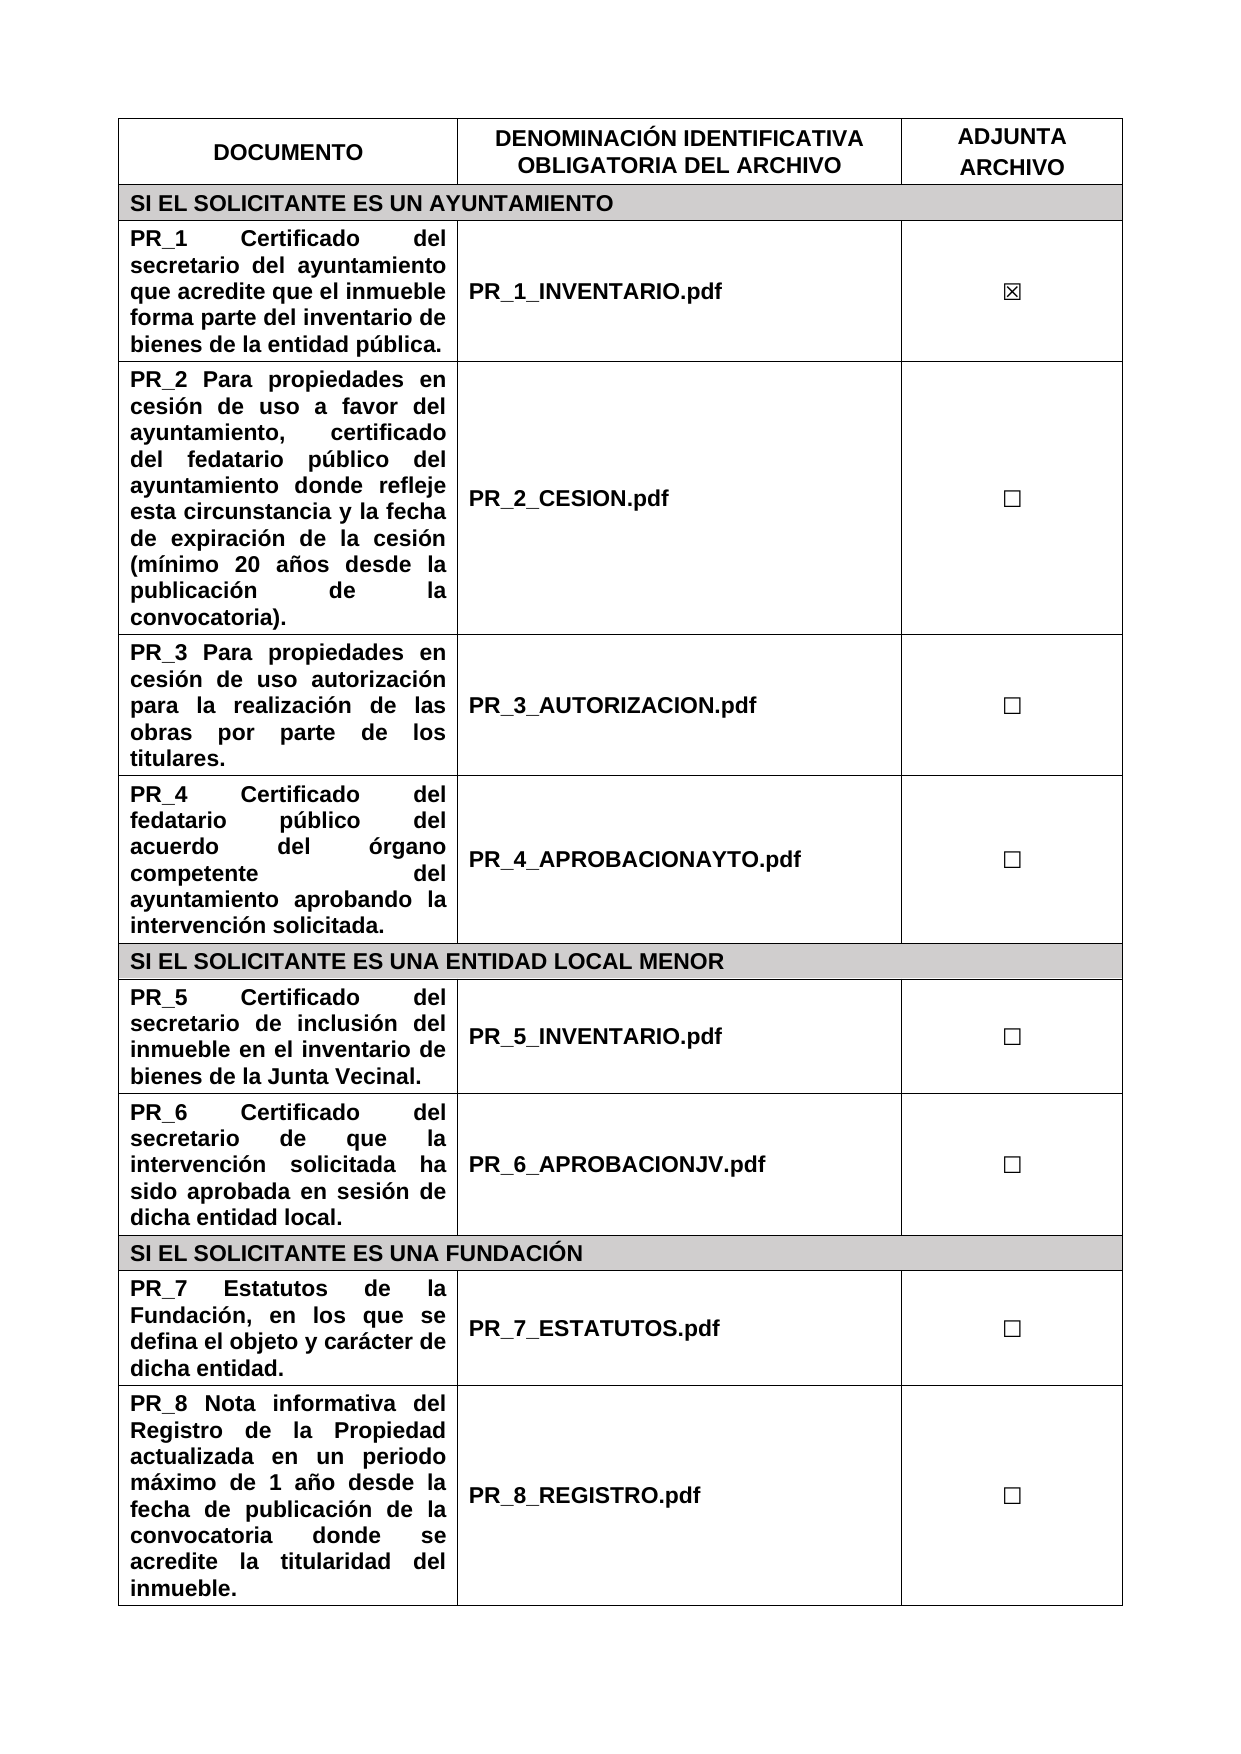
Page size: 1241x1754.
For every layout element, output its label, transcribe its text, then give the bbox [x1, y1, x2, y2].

table_cell SI EL SOLICITANTE ES UNA FUNDACIÓN [119, 1236, 1122, 1270]
table_cell [902, 1094, 1122, 1234]
table_cell PR_6 Certificado del secretario de que la intervención solicitada ha sido aprobada en sesión de dicha entidad local. [119, 1094, 457, 1234]
table_cell SI EL SOLICITANTE ES UNA ENTIDAD LOCAL MENOR [119, 944, 1122, 978]
table_cell PR_5 Certificado del secretario de inclusión del inmueble en el inventario de bienes de la Junta Vecinal. [119, 980, 457, 1093]
table_cell PR_6_APROBACIONJV.pdf [458, 1094, 901, 1234]
table_cell [902, 776, 1122, 943]
table_cell PR_5_INVENTARIO.pdf [458, 980, 901, 1093]
table_cell PR_1 Certificado del secretario del ayuntamiento que acredite que el inmueble forma parte del inventario de bienes de la entidad pública. [119, 221, 457, 361]
table_header DENOMINACIÓN IDENTIFICATIVA OBLIGATORIA DEL ARCHIVO [458, 119, 901, 184]
table_cell PR_7_ESTATUTOS.pdf [458, 1271, 901, 1385]
table_cell [902, 362, 1122, 634]
table_cell [902, 221, 1122, 361]
table_cell PR_3_AUTORIZACION.pdf [458, 635, 901, 775]
table_cell SI EL SOLICITANTE ES UN AYUNTAMIENTO [119, 185, 1122, 220]
table_cell PR_1_INVENTARIO.pdf [458, 221, 901, 361]
table_cell PR_2 Para propiedades en cesión de uso a favor del ayuntamiento, certificado del fedatario público del ayuntamiento donde refleje esta circunstancia y la fecha de expiración de la cesión (mínimo 20 años desde la publicación de la convocatoria). [119, 362, 457, 634]
table_cell PR_3 Para propiedades en cesión de uso autorización para la realización de las obras por parte de los titulares. [119, 635, 457, 775]
table_cell PR_8_REGISTRO.pdf [458, 1386, 901, 1605]
table_cell [902, 980, 1122, 1093]
table_cell PR_4 Certificado del fedatario público del acuerdo del órgano competente del ayuntamiento aprobando la intervención solicitada. [119, 776, 457, 943]
table_cell PR_7 Estatutos de la Fundación, en los que se defina el objeto y carácter de dicha entidad. [119, 1271, 457, 1385]
table_cell PR_4_APROBACIONAYTO.pdf [458, 776, 901, 943]
table_cell [902, 1271, 1122, 1385]
table_cell [902, 635, 1122, 775]
table_cell [902, 1386, 1122, 1605]
table_header DOCUMENTO [119, 119, 457, 184]
table_cell PR_2_CESION.pdf [458, 362, 901, 634]
table_header ADJUNTA ARCHIVO [902, 119, 1122, 184]
